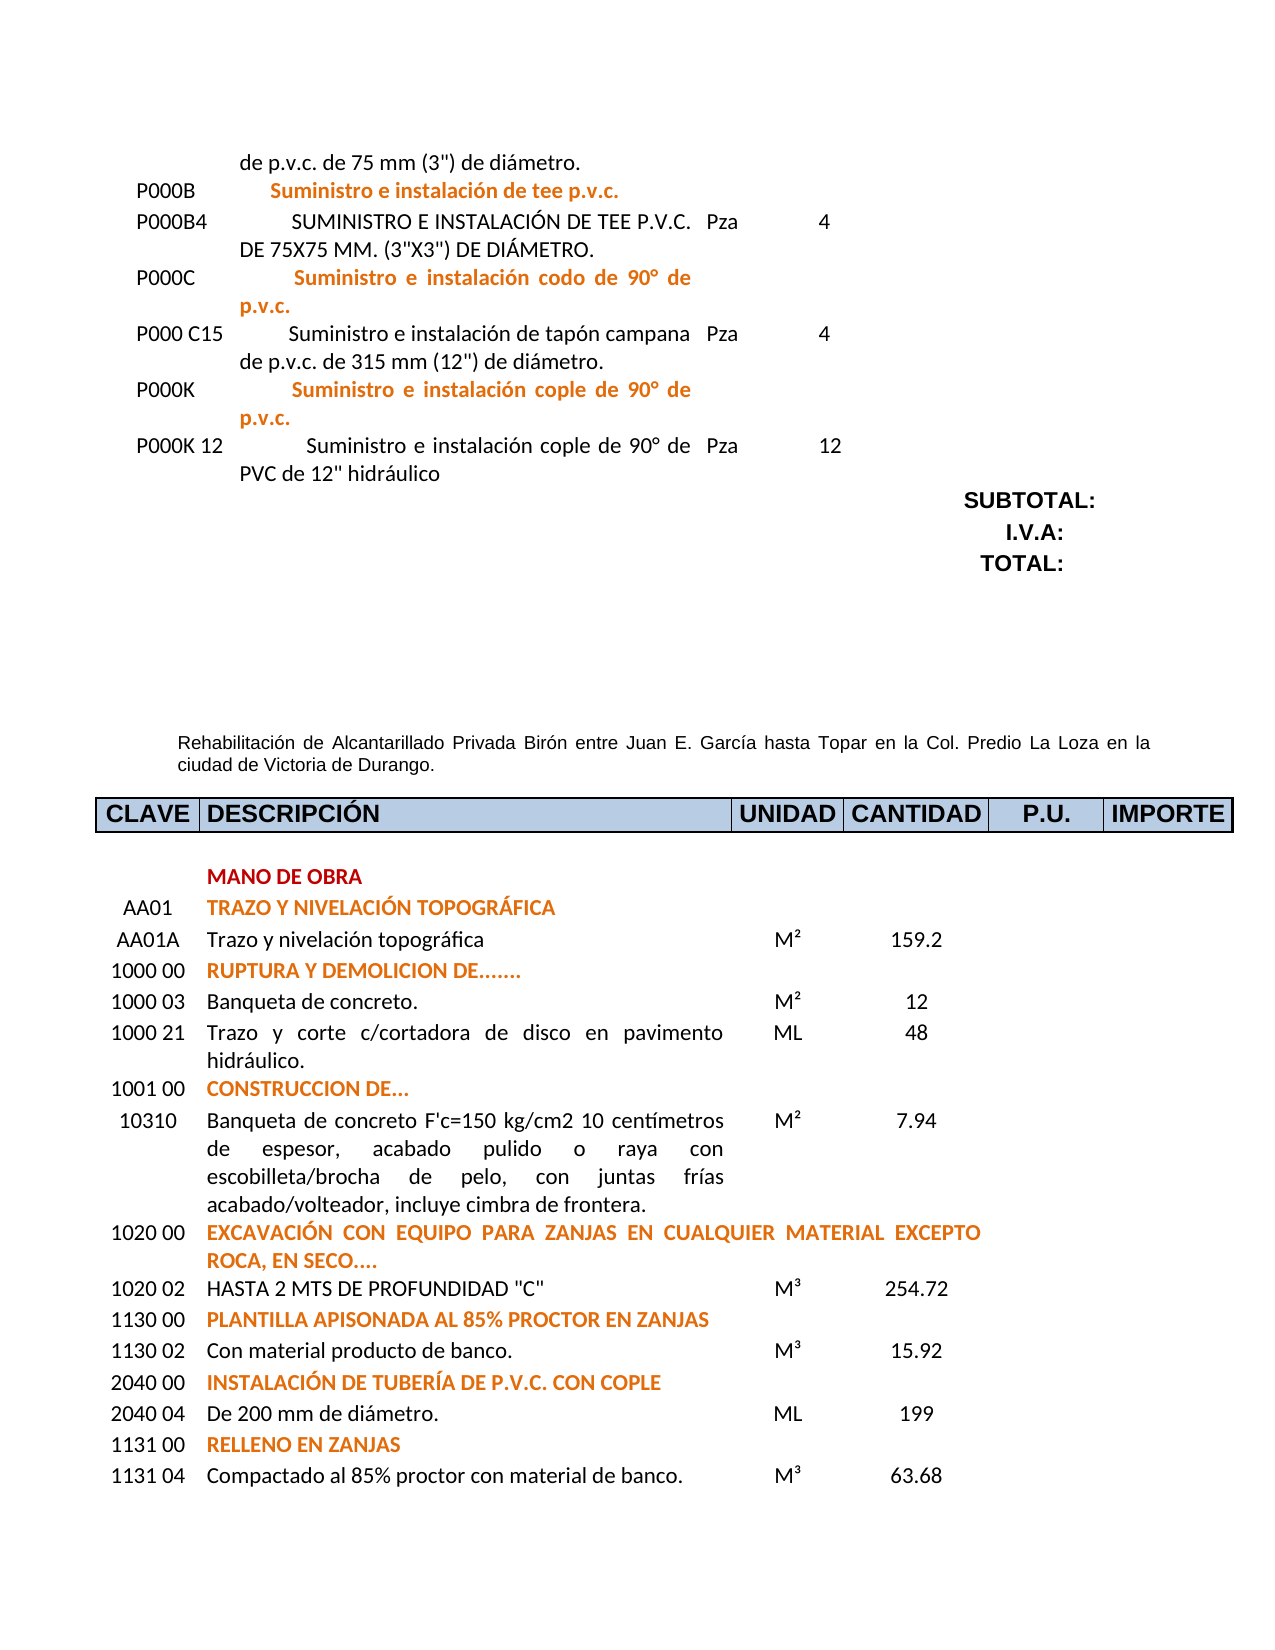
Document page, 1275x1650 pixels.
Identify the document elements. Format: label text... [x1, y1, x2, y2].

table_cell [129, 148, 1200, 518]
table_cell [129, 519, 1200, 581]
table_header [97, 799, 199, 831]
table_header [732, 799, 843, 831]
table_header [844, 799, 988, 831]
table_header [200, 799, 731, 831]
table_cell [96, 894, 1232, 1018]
text Rehabilitación de Alcantarillado Privada Birón entre Juan E. García hasta Topar en la Col. Predio La Loza en la ciudad de Victoria de Durango. [177, 732, 1152, 775]
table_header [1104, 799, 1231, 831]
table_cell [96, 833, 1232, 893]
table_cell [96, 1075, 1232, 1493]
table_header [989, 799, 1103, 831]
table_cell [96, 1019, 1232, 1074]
